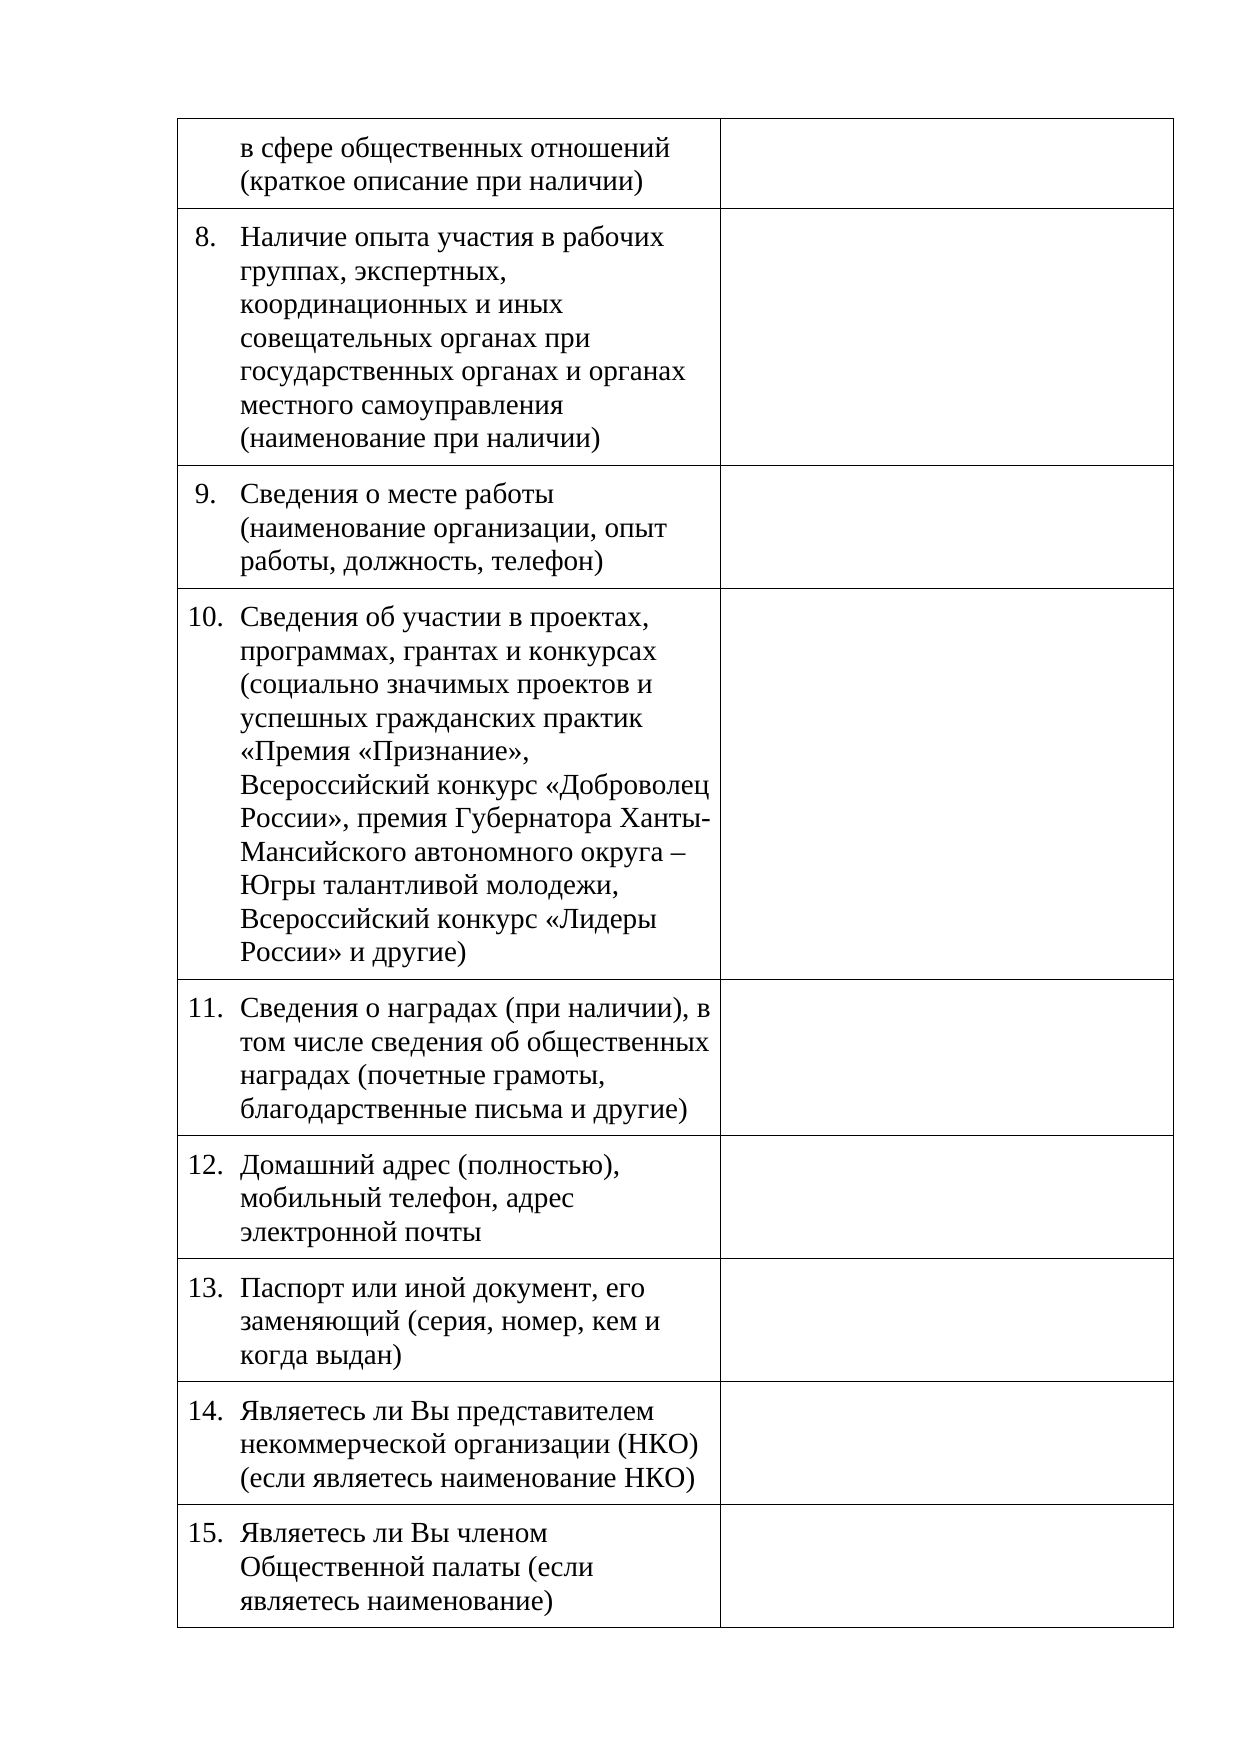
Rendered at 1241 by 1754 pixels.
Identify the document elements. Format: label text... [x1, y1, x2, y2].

table_cell Являетесь ли Вы членом Общественной палаты (если являетесь наименование) [233, 1505, 720, 1627]
table_cell Паспорт или иной документ, его заменяющий (серия, номер, кем и когда выдан) [233, 1259, 720, 1381]
table_cell [721, 119, 1173, 207]
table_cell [233, 119, 720, 207]
table_cell 8. [178, 209, 233, 464]
table_cell 15. [178, 1505, 233, 1627]
table_cell 11. [178, 980, 233, 1135]
table_cell [721, 1136, 1173, 1258]
table_cell 13. [178, 1259, 233, 1381]
table_cell Сведения об участии в проектах, программах, грантах и конкурсах (социально значимых проектов и успешных гражданских практик «Премия «Признание», Всероссийский конкурс «Доброволец России», премия Губернатора Ханты-Мансийского автономного округа – Югры талантливой молодежи, Всероссийский конкурс «Лидеры России» и другие) [233, 589, 720, 979]
table_cell Являетесь ли Вы представителем некоммерческой организации (НКО) (если являетесь наименование НКО) [233, 1382, 720, 1504]
table_cell 14. [178, 1382, 233, 1504]
table_cell 9. [178, 466, 233, 587]
table_cell [721, 1505, 1173, 1627]
table_cell Сведения о наградах (при наличии), в том числе сведения об общественных наградах (почетные грамоты, благодарственные письма и другие) [233, 980, 720, 1135]
table_cell [721, 589, 1173, 979]
table_cell [721, 466, 1173, 587]
table_cell Сведения о месте работы (наименование организации, опыт работы, должность, телефон) [233, 466, 720, 587]
table_cell 10. [178, 589, 233, 979]
table_cell [721, 980, 1173, 1135]
table_cell 7. [178, 119, 233, 207]
table_cell [721, 209, 1173, 464]
table_cell Наличие опыта участия в рабочих группах, экспертных, координационных и иных совещательных органах при государственных органах и органах местного самоуправления (наименование при наличии) [233, 209, 720, 464]
table_cell Домашний адрес (полностью), мобильный телефон, адрес электронной почты [233, 1136, 720, 1258]
table_cell 12. [178, 1136, 233, 1258]
table_cell [721, 1259, 1173, 1381]
table_cell [721, 1382, 1173, 1504]
